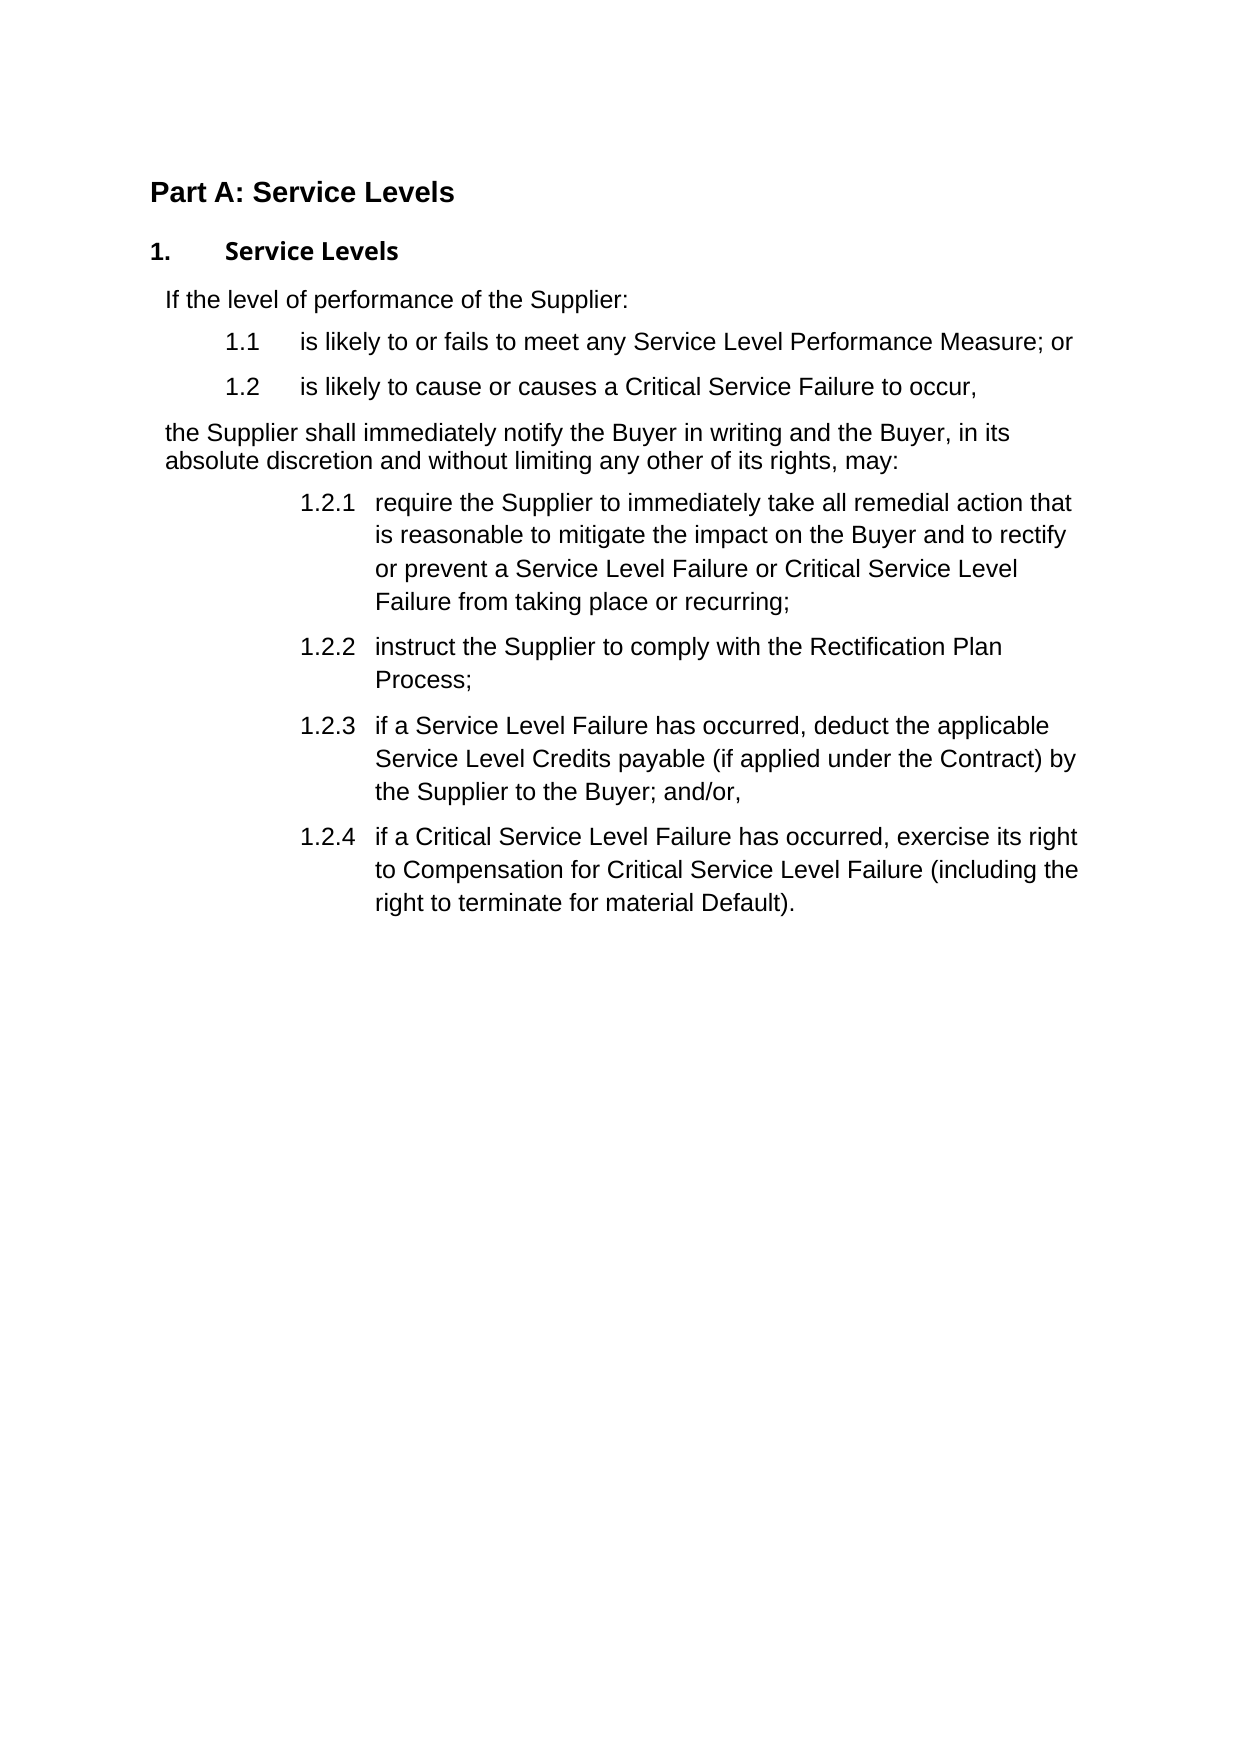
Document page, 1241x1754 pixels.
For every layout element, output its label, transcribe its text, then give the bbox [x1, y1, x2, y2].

list if a Service Level Failure has occurred, deduct the applicable Service Level Credits payable (if applied under the Contract) by the Supplier to the Buyer; and/or, [300, 711, 1090, 805]
text If the level of performance of the Supplier: [165, 285, 1090, 314]
text the Supplier shall immediately notify the Buyer in writing and the Buyer, in its absolute discretion and without limiting any other of its rights, may: [165, 417, 1090, 475]
list is likely to or fails to meet any Service Level Performance Measure; or [225, 326, 1090, 355]
list if a Critical Service Level Failure has occurred, exercise its right to Compensation for Critical Service Level Failure (including the right to terminate for material Default). [300, 822, 1090, 917]
text Part A: Service Levels [150, 175, 1090, 208]
list is likely to cause or causes a Critical Service Failure to occur, [225, 372, 1090, 401]
list instruct the Supplier to comply with the Rectification Plan Process; [300, 632, 1090, 694]
list require the Supplier to immediately take all remedial action that is reasonable to mitigate the impact on the Buyer and to rectify or prevent a Service Level Failure or Critical Service Level Failure from taking place or recurring; [300, 487, 1090, 615]
list Service Levels [150, 233, 1090, 268]
